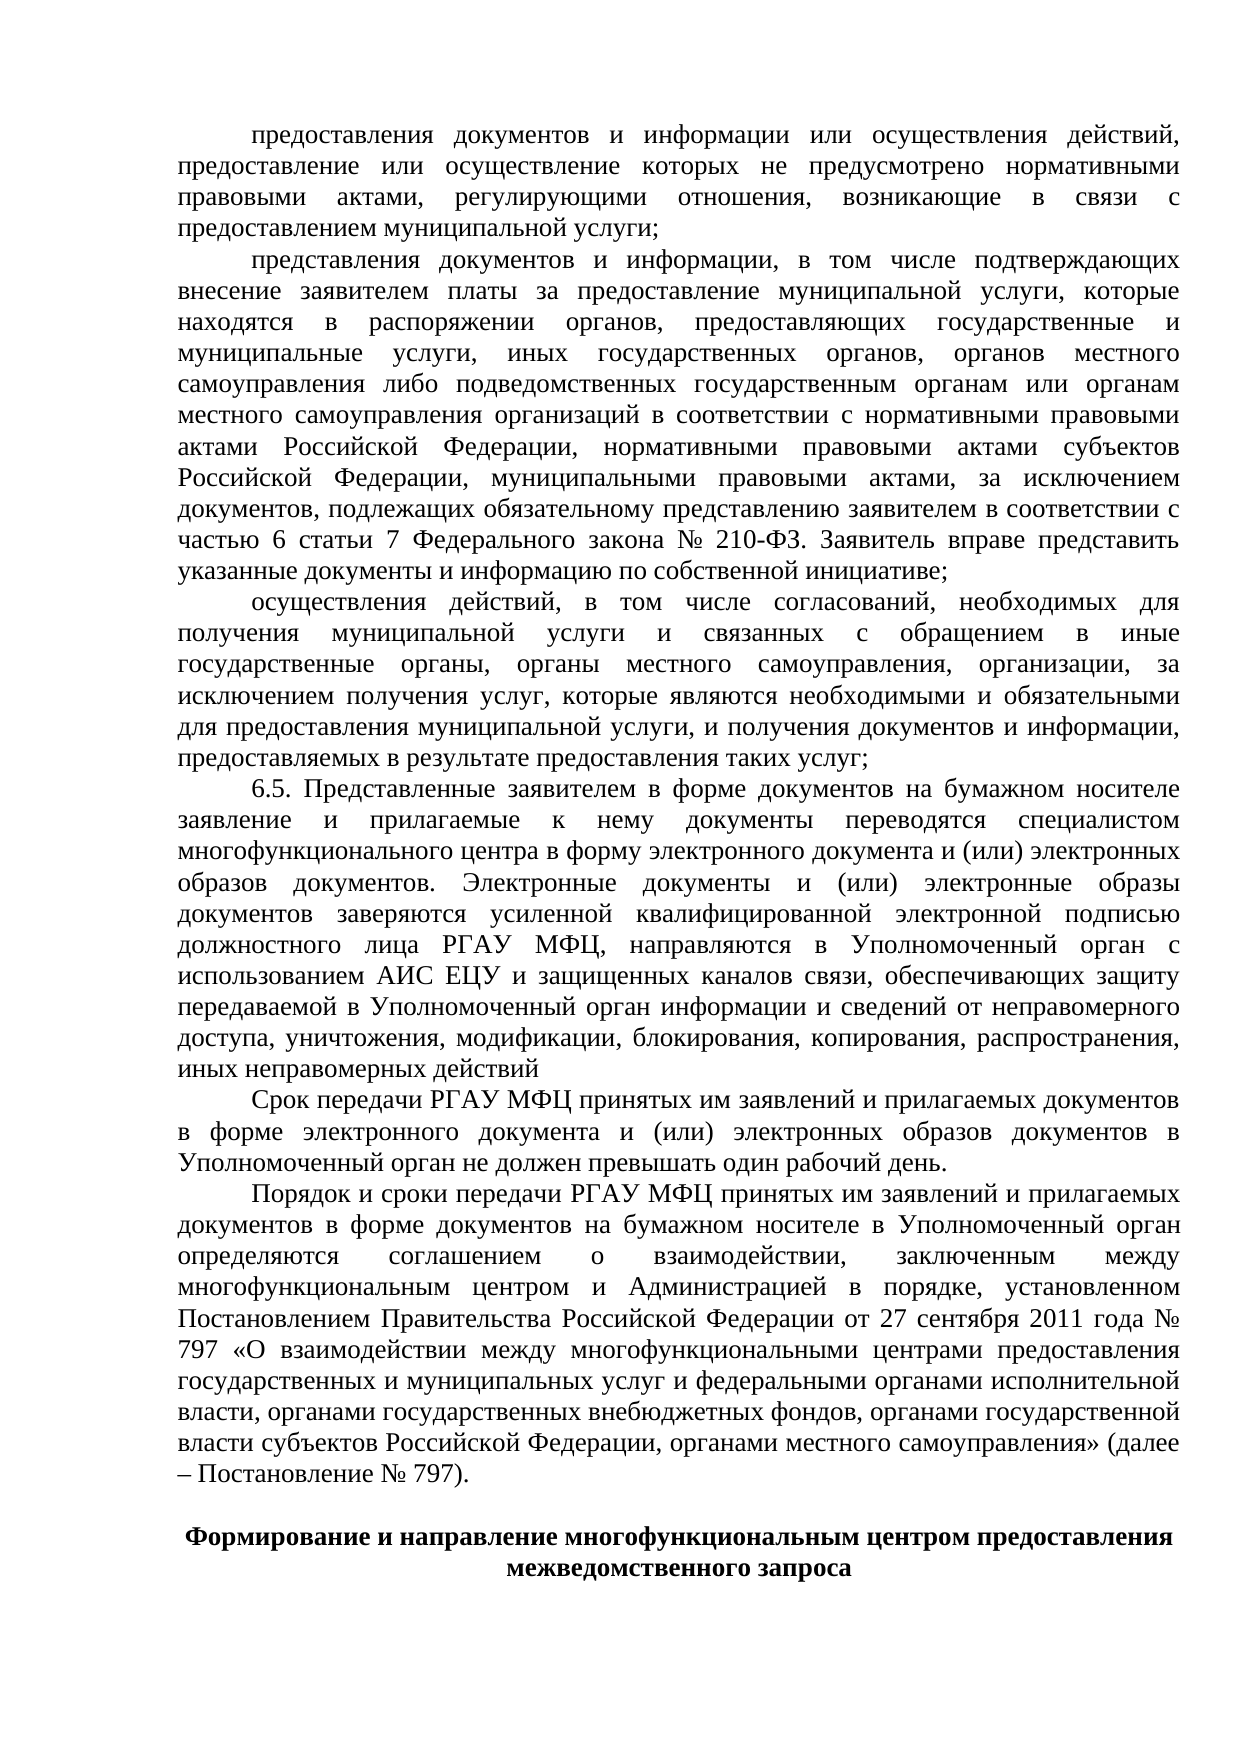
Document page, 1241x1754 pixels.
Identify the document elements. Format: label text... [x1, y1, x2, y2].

text представления документов и информации, в том числе подтверждающих внесение заявителем платы за предоставление муниципальной услуги, которые находятся в распоряжении органов, предоставляющих государственные и муниципальные услуги, иных государственных органов, органов местного самоуправления либо подведомственных государственным органам или органам местного самоуправления организаций в соответствии с нормативными правовыми актами Российской Федерации, нормативными правовыми актами субъектов Российской Федерации, муниципальными правовыми актами, за исключением документов, подлежащих обязательному представлению заявителем в соответствии с частью 6 статьи 7 Федерального закона № 210-ФЗ. Заявитель вправе представить указанные документы и информацию по собственной инициативе; [177, 243, 1181, 585]
text Срок передачи РГАУ МФЦ принятых им заявлений и прилагаемых документов в форме электронного документа и (или) электронных образов документов в Уполномоченный орган не должен превышать один рабочий день. [177, 1084, 1181, 1177]
text осуществления действий, в том числе согласований, необходимых для получения муниципальной услуги и связанных с обращением в иные государственные органы, органы местного самоуправления, организации, за исключением получения услуг, которые являются необходимыми и обязательными для предоставления муниципальной услуги, и получения документов и информации, предоставляемых в результате предоставления таких услуг; [177, 585, 1181, 772]
text 6.5. Представленные заявителем в форме документов на бумажном носителе заявление и прилагаемые к нему документы переводятся специалистом многофункционального центра в форму электронного документа и (или) электронных образов документов. Электронные документы и (или) электронные образы документов заверяются усиленной квалифицированной электронной подписью должностного лица РГАУ МФЦ, направляются в Уполномоченный орган с использованием АИС ЕЦУ и защищенных каналов связи, обеспечивающих защиту передаваемой в Уполномоченный орган информации и сведений от неправомерного доступа, уничтожения, модификации, блокирования, копирования, распространения, иных неправомерных действий [177, 772, 1181, 1084]
text Порядок и сроки передачи РГАУ МФЦ принятых им заявлений и прилагаемых документов в форме документов на бумажном носителе в Уполномоченный орган определяются соглашением о взаимодействии, заключенным между многофункциональным центром и Администрацией в порядке, установленном Постановлением Правительства Российской Федерации от 27 сентября 2011 года № 797 «О взаимодействии между многофункциональными центрами предоставления государственных и муниципальных услуг и федеральными органами исполнительной власти, органами государственных внебюджетных фондов, органами государственной власти субъектов Российской Федерации, органами местного самоуправления» (далее – Постановление № 797). [177, 1177, 1181, 1488]
text Формирование и направление многофункциональным центром предоставления межведомственного запроса [177, 1520, 1181, 1582]
text предоставления документов и информации или осуществления действий, предоставление или осуществление которых не предусмотрено нормативными правовыми актами, регулирующими отношения, возникающие в связи с предоставлением муниципальной услуги; [177, 118, 1181, 243]
